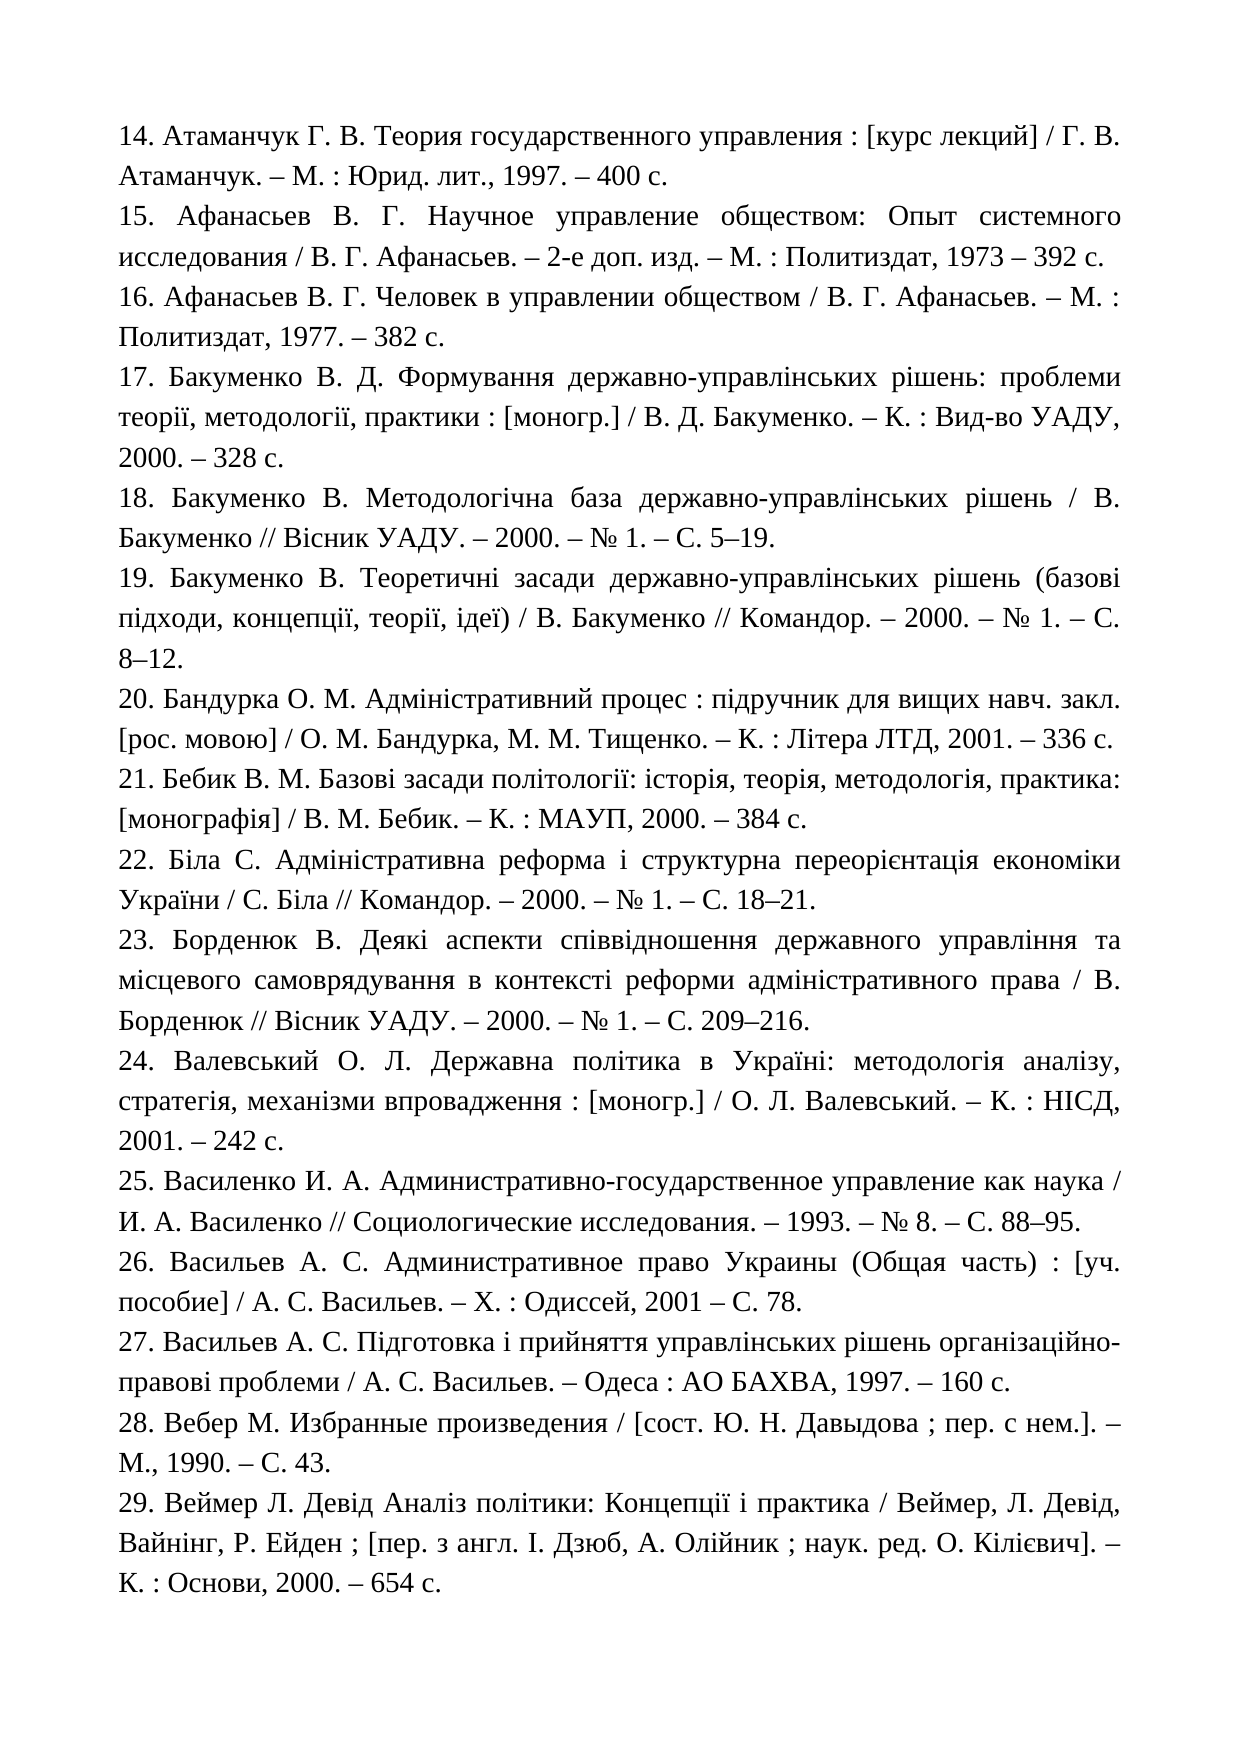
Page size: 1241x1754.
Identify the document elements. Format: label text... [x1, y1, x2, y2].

text 24. Валевський О. Л. Державна політика в Україні: методологія аналізу, стратегія, механізми впровадження : [моногр.] / О. Л. Валевський. – К. : НІСД, 2001. – 242 с. [118, 1043, 1122, 1157]
text 17. Бакуменко В. Д. Формування державно-управлінських рішень: проблеми теорії, методології, практики : [моногр.] / В. Д. Бакуменко. – К. : Вид-во УАДУ, 2000. – 328 с. [118, 359, 1122, 473]
text 19. Бакуменко В. Теоретичні засади державно-управлінських рішень (базові підходи, концепції, теорії, ідеї) / В. Бакуменко // Командор. – 2000. – № 1. – С. 8–12. [118, 560, 1122, 674]
text 20. Бандурка О. М. Адміністративний процес : підручник для вищих навч. закл. [рос. мовою] / О. М. Бандурка, М. М. Тищенко. – К. : Літера ЛТД, 2001. – 336 с. [118, 681, 1122, 755]
text 15. Афанасьев В. Г. Научное управление обществом: Опыт системного исследования / В. Г. Афанасьев. – 2-е доп. изд. – М. : Политиздат, 1973 – 392 с. [118, 198, 1122, 272]
text 25. Василенко И. А. Административно-государственное управление как наука / И. А. Василенко // Социологические исследования. – 1993. – № 8. – С. 88–95. [118, 1163, 1122, 1237]
text 26. Васильев А. С. Административное право Украины (Общая часть) : [уч. пособие] / А. С. Васильев. – X. : Одиссей, 2001 – С. 78. [118, 1244, 1122, 1318]
text 23. Борденюк В. Деякі аспекти співвідношення державного управління та місцевого самоврядування в контексті реформи адміністративного права / В. Борденюк // Вісник УАДУ. – 2000. – № 1. – С. 209–216. [118, 922, 1122, 1036]
text 14. Атаманчук Г. В. Теория государственного управления : [курс лекций] / Г. В. Атаманчук. – М. : Юрид. лит., 1997. – 400 с. [118, 118, 1122, 192]
text 21. Бебик В. М. Базові засади політології: історія, теорія, методологія, практика: [монографія] / В. М. Бебик. – К. : МАУП, 2000. – 384 с. [118, 761, 1122, 835]
text 16. Афанасьев В. Г. Человек в управлении обществом / В. Г. Афанасьев. – М. : Политиздат, 1977. – 382 с. [118, 279, 1122, 353]
text 22. Біла С. Адміністративна реформа і структурна переорієнтація економіки України / С. Біла // Командор. – 2000. – № 1. – С. 18–21. [118, 842, 1122, 916]
text 18. Бакуменко В. Методологічна база державно-управлінських рішень / В. Бакуменко // Вісник УАДУ. – 2000. – № 1. – С. 5–19. [118, 480, 1122, 554]
text 29. Веймер Л. Девід Аналіз політики: Концепції і практика / Веймер, Л. Девід, Вайнінг, Р. Ейден ; [пер. з англ. І. Дзюб, А. Олійник ; наук. ред. О. Кілієвич]. – К. : Основи, 2000. – 654 с. [118, 1485, 1122, 1599]
text 28. Вебер М. Избранные произведения / [сост. Ю. Н. Давыдова ; пер. с нем.]. – М., 1990. – С. 43. [118, 1405, 1122, 1478]
text 27. Васильев А. С. Підготовка і прийняття управлінських рішень організаційно-правові проблеми / А. С. Васильев. – Одеса : АО БАХВА, 1997. – 160 с. [118, 1324, 1122, 1398]
